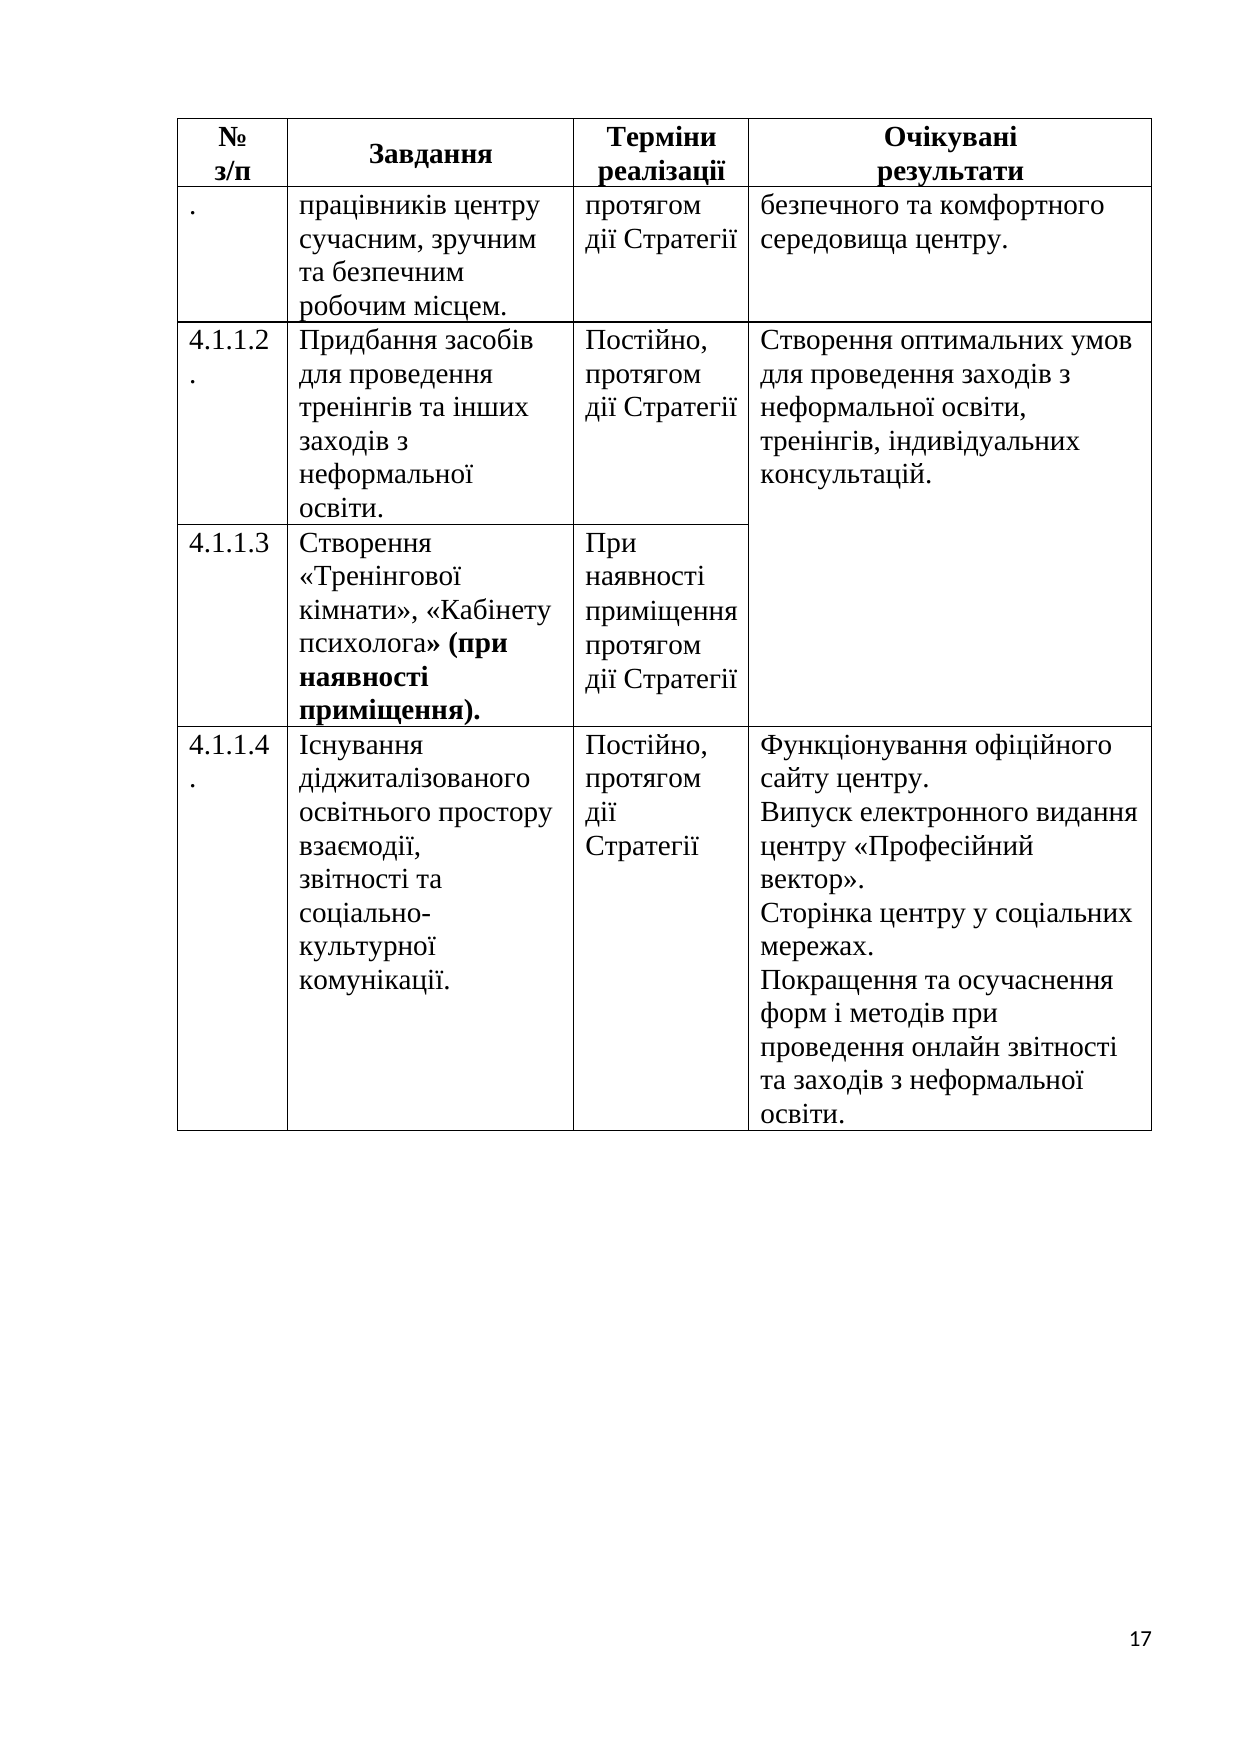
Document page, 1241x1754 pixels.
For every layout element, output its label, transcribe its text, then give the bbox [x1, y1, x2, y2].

table_cell Постійно, протягом дії Стратегії [574, 727, 748, 1129]
table_cell Існування діджиталізованого освітнього простору взаємодії, звітності та соціально-культурної комунікації. [288, 727, 573, 1129]
table_cell 4.1.1.4. [178, 727, 287, 1129]
table_cell 4.1.1.3 [178, 525, 287, 726]
table_cell Постійно, протягом дії Стратегії [574, 187, 748, 321]
table_cell 4.1.1.2. [178, 323, 287, 524]
table_header № з/п [178, 119, 287, 186]
table_cell Створення оптимальних умов для проведення заходів з неформальної освіти, тренінгів, індивідуальних консультацій. [749, 323, 1151, 726]
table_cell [749, 187, 1151, 321]
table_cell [288, 187, 573, 321]
table_header Завдання [288, 119, 573, 186]
table_cell 4.1.1.1. [178, 187, 287, 321]
table_header Терміни реалізації [574, 119, 748, 186]
table_cell Функціонування офіційного сайту центру. Випуск електронного видання центру «Професійний вектор». Сторінка центру у соціальних мережах. Покращення та осучаснення форм і методів при проведення онлайн звітності та заходів з неформальної освіти. [749, 727, 1151, 1129]
table_cell При наявності приміщення протягом дії Стратегії [574, 525, 748, 726]
table_cell Створення «Тренінгової кімнати», «Кабінету психолога» (при наявності приміщення). [288, 525, 573, 726]
table_header Очікувані результати [749, 119, 1151, 186]
table_cell Придбання засобів для проведення тренінгів та інших заходів з неформальної освіти. [288, 323, 573, 524]
table_cell Постійно, протягом дії Стратегії [574, 323, 748, 524]
